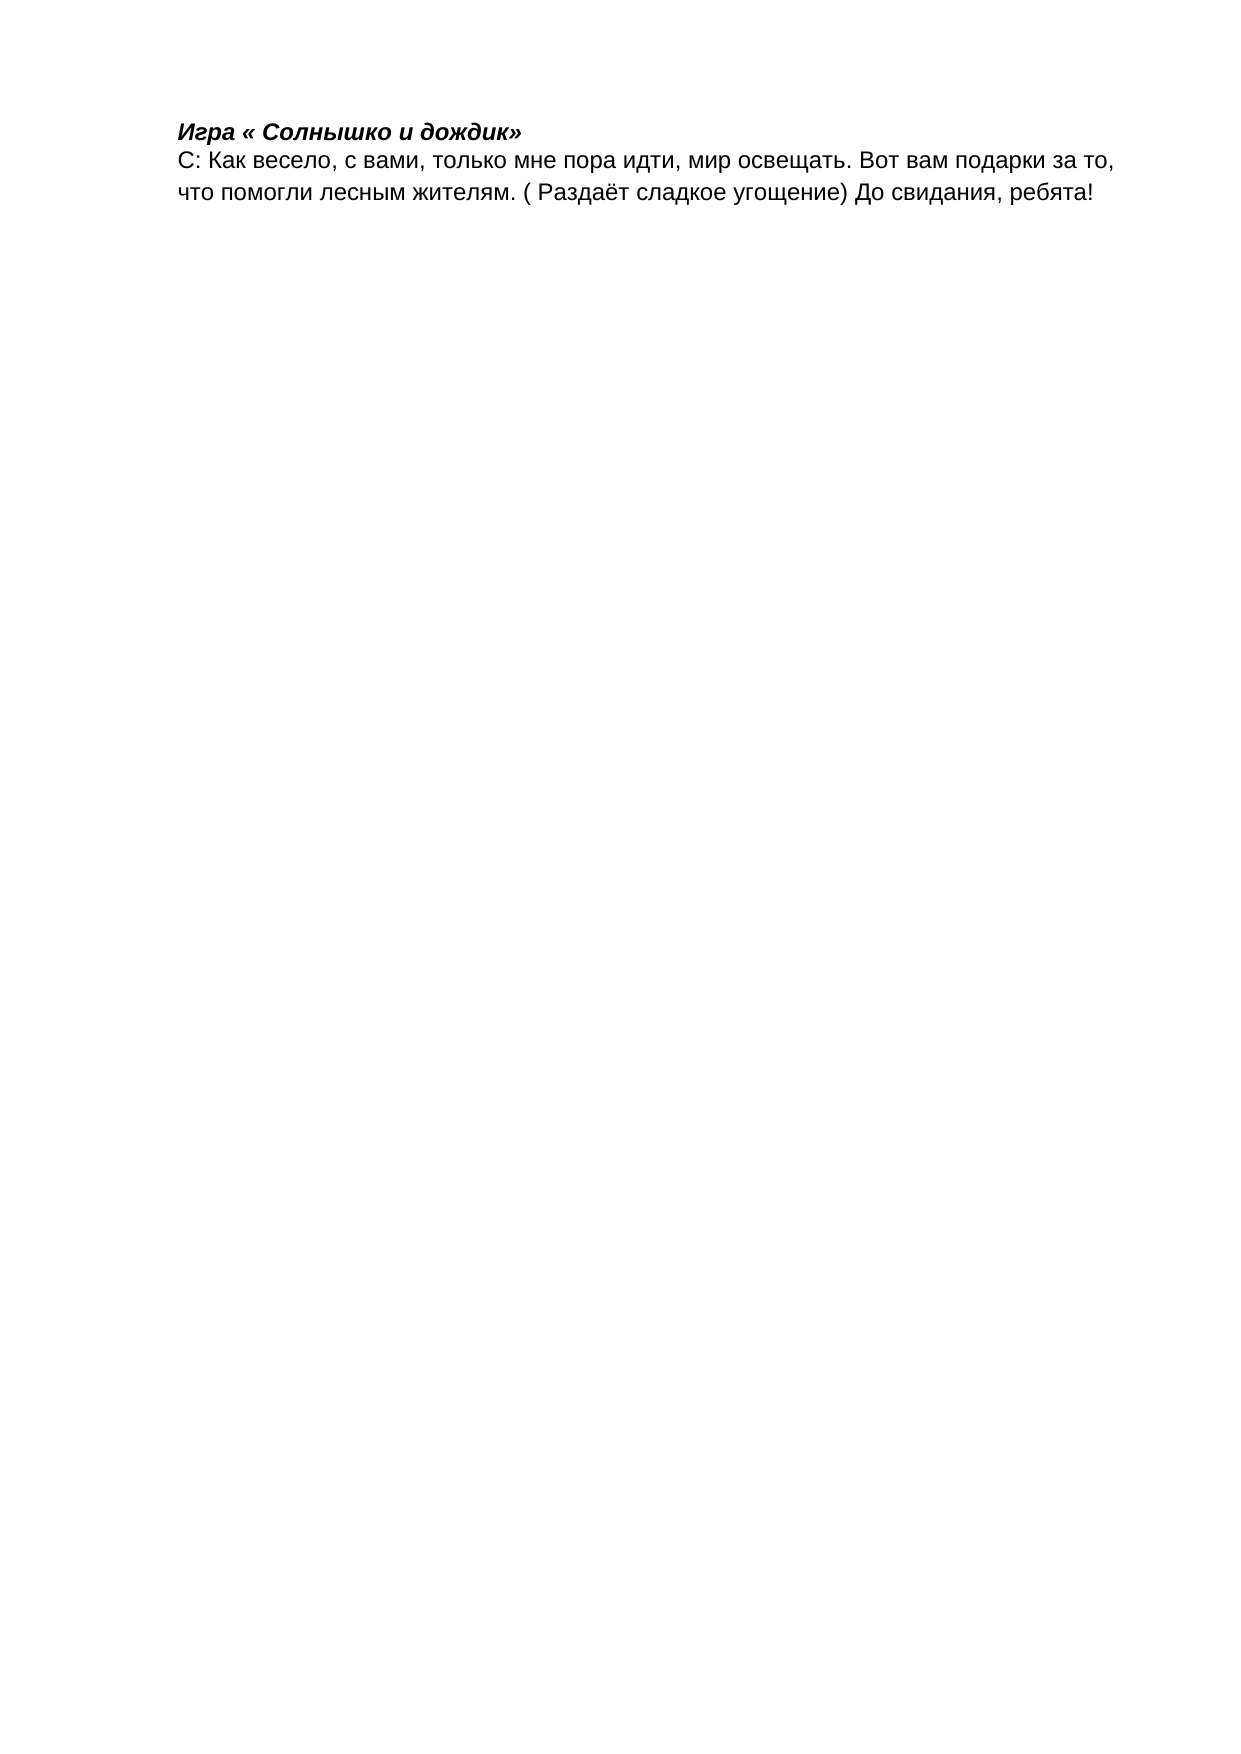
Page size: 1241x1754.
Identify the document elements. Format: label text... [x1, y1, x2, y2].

text Игра « Солнышко и дождик» [177, 118, 1152, 146]
text С: Как весело, с вами, только мне пора идти, мир освещать. Вот вам подарки за то, что помогли лесным жителям. ( Раздаёт сладкое угощение) До свидания, ребята! [177, 146, 1152, 205]
